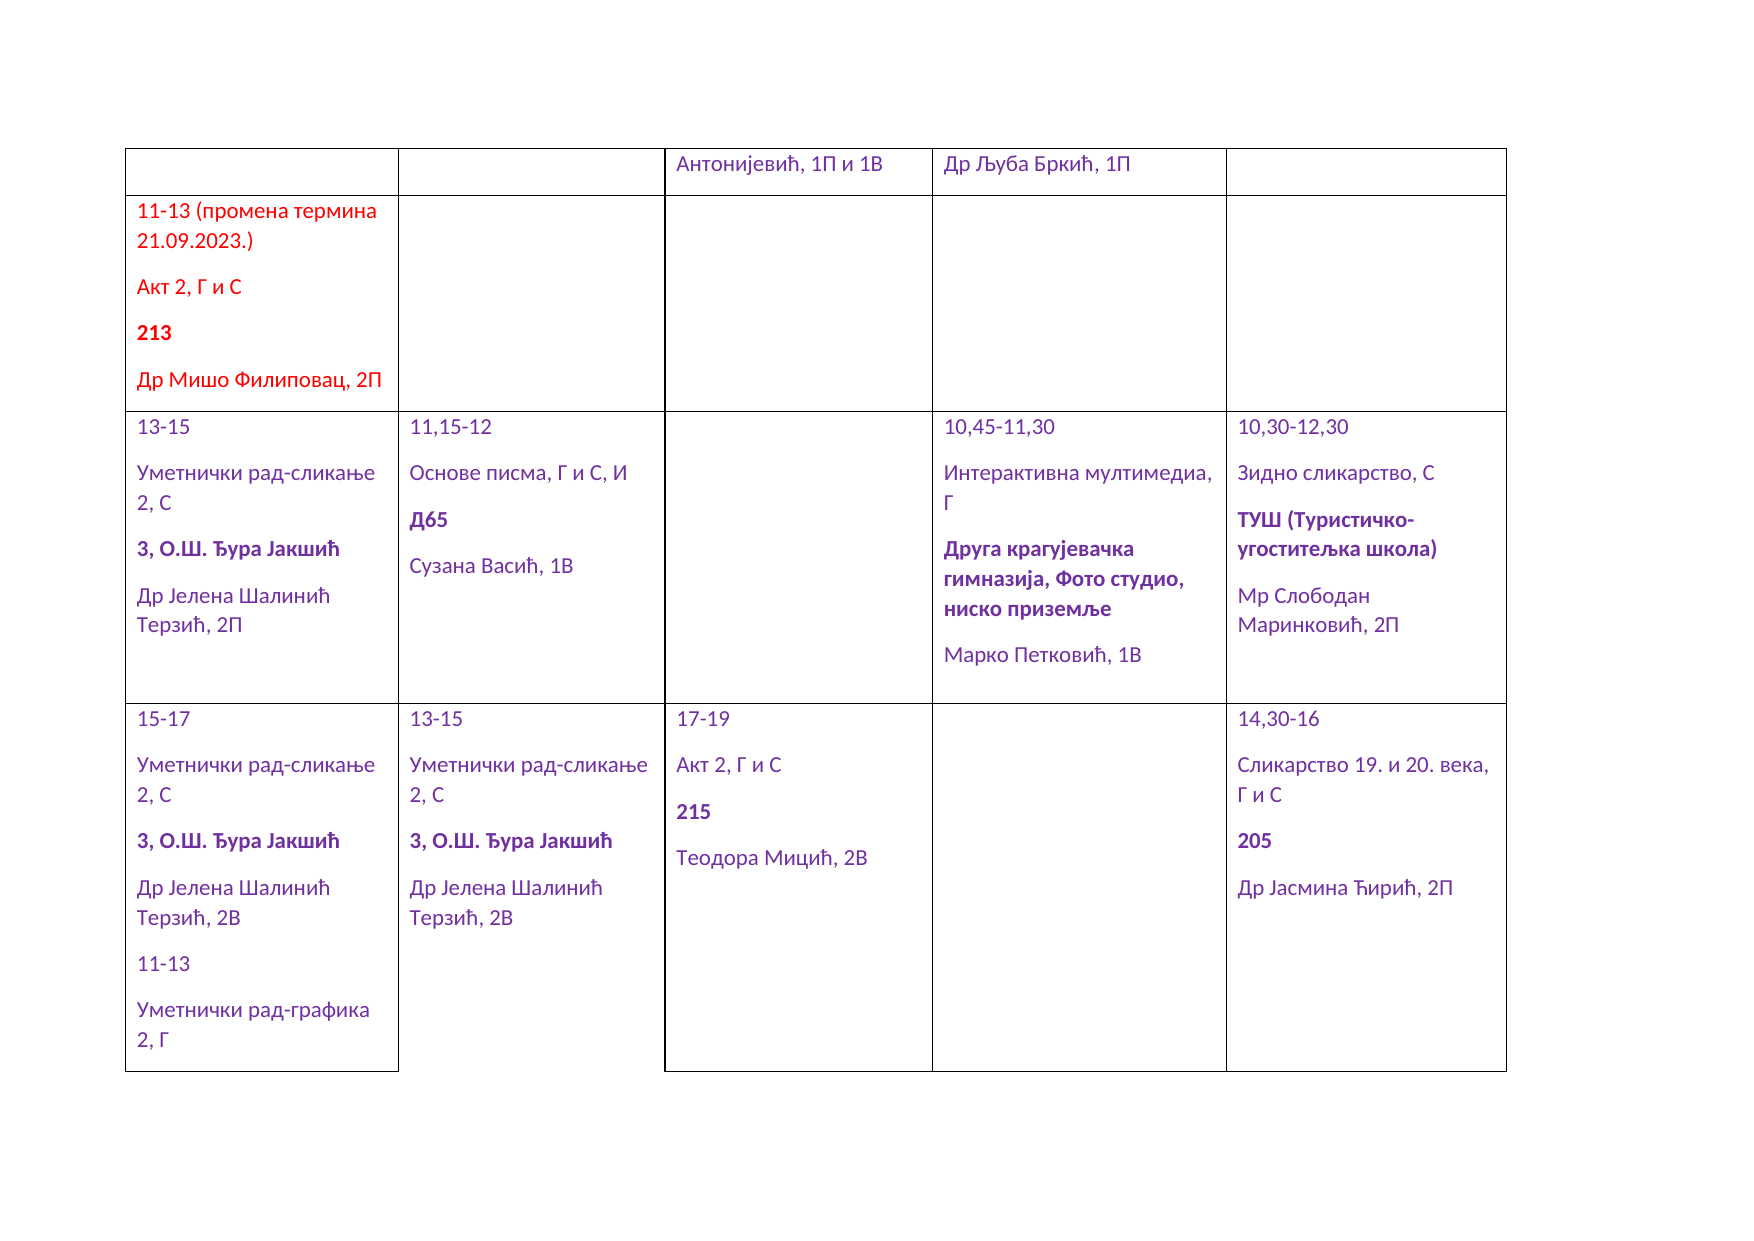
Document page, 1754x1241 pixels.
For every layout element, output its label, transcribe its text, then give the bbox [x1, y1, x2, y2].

table_cell 13-15 Уметнички рад-сликање 2, С 3, О.Ш. Ђура Јакшић Др Јелена Шалинић Терзић, 2П [126, 412, 398, 703]
table_cell [399, 196, 664, 411]
table_cell [933, 704, 1226, 1071]
table_cell 11-13 (промена термина 21.09.2023.) Акт 2, Г и С 213 Др Мишо Филиповац, 2П [126, 196, 398, 411]
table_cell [126, 149, 398, 195]
table_cell 10,30-12,30 Зидно сликарство, С TУШ (Туристичко-угоститељка школа) Мр Слободан Маринковић, 2П [1227, 412, 1506, 703]
table_cell 11,15-12 Основе писма, Г и С, И Д65 Сузана Васић, 1В [399, 412, 664, 703]
table_cell 10,45-11,30 Интерактивна мултимедиа, Г Друга крагујевачка гимназија, Фото студио, ниско приземље Марко Петковић, 1В [933, 412, 1226, 703]
table_cell [666, 196, 932, 411]
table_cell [399, 149, 664, 195]
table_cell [1227, 704, 1506, 1071]
table_cell [1227, 196, 1506, 411]
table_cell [399, 704, 664, 1071]
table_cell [1227, 149, 1506, 195]
table_cell [933, 196, 1226, 411]
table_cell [126, 704, 398, 1071]
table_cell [666, 704, 932, 1071]
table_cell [666, 149, 932, 195]
table_cell [666, 412, 932, 703]
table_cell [933, 149, 1226, 195]
